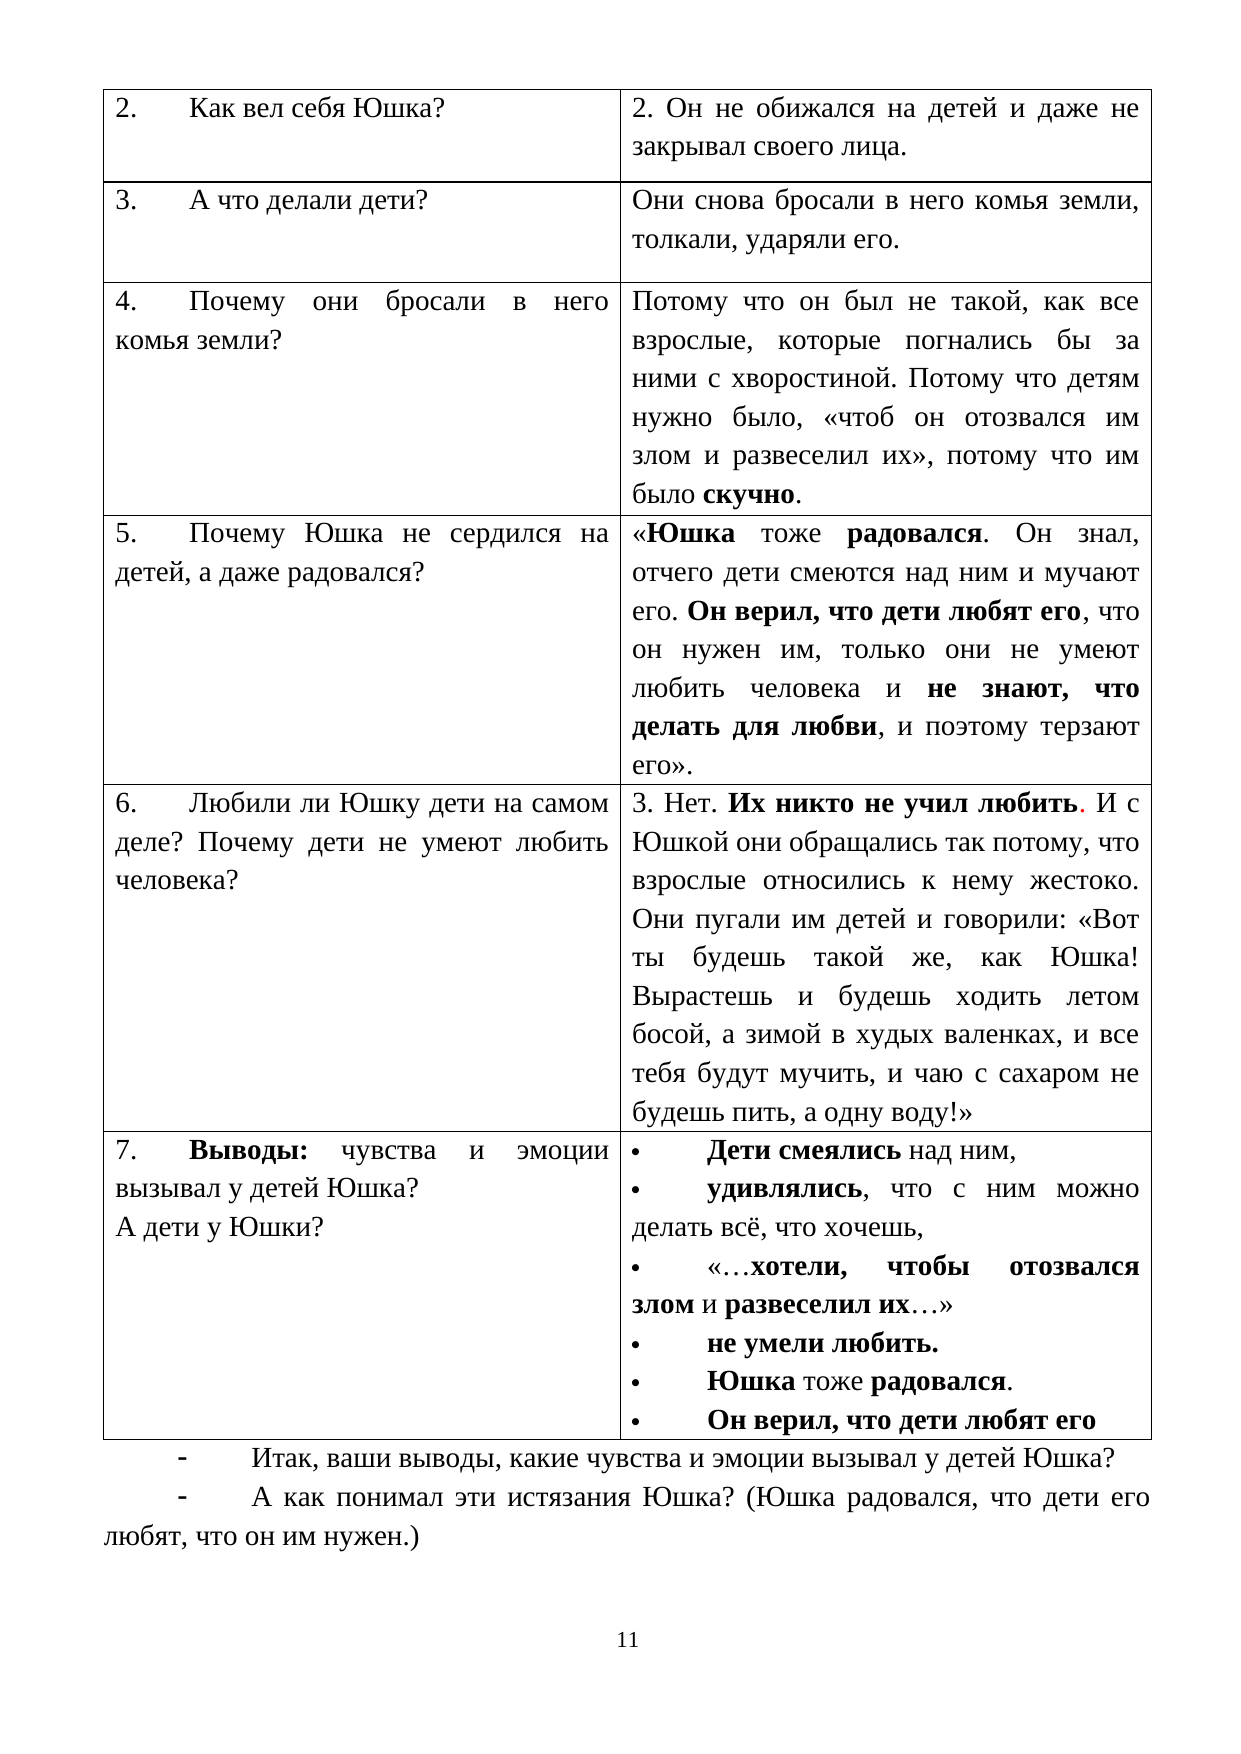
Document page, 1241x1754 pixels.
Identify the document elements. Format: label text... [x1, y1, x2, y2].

table_cell 2. Он не обижался на детей и даже не закрывал своего лица. [621, 90, 1151, 181]
table_cell Дети смеялись над ним, удивлялись, что с ним можно делать всё, что хочешь, «…хотели, чтобы отозвался злом и развеселил их…» не умели любить. Юшка тоже радовался. Он верил, что дети любят его [621, 1132, 1151, 1439]
table_cell Любили ли Юшку дети на самом деле? Почему дети не умеют любить человека? [104, 785, 620, 1131]
table_cell 3. Нет. Их никто не учил любить. И с Юшкой они обращались так потому, что взрослые относились к нему жестоко. Они пугали им детей и говорили: «Вот ты будешь такой же, как Юшка! Вырастешь и будешь ходить летом босой, а зимой в худых валенках, и все тебя будут мучить, и чаю с сахаром не будешь пить, а одну воду!» [621, 785, 1151, 1131]
table_cell А что делали дети? [104, 183, 620, 282]
table_cell Потому что он был не такой, как все взрослые, которые погнались бы за ними с хворостиной. Потому что детям нужно было, «чтоб он отозвался им злом и развеселил их», потому что им было скучно. [621, 283, 1151, 514]
table_cell Они снова бросали в него комья земли, толкали, ударяли его. [621, 183, 1151, 282]
table_cell Как вел себя Юшка? [104, 90, 620, 181]
table_cell «Юшка тоже радовался. Он знал, отчего дети смеются над ним и мучают его. Он верил, что дети любят его, что он нужен им, только они не умеют любить человека и не знают, что делать для любви, и поэтому терзают его». [621, 516, 1151, 784]
list А как понимал эти истязания Юшка? (Юшка радовался, что дети его любят, что он им нужен.) [103, 1479, 1152, 1551]
table_cell Почему Юшка не сердился на детей, а даже радовался? [104, 516, 620, 784]
table_cell Выводы: чувства и эмоции вызывал у детей Юшка? А дети у Юшки? [104, 1132, 620, 1439]
list Итак, ваши выводы, какие чувства и эмоции вызывал у детей Юшка? [103, 1440, 1152, 1474]
table_cell Почему они бросали в него комья земли? [104, 283, 620, 514]
